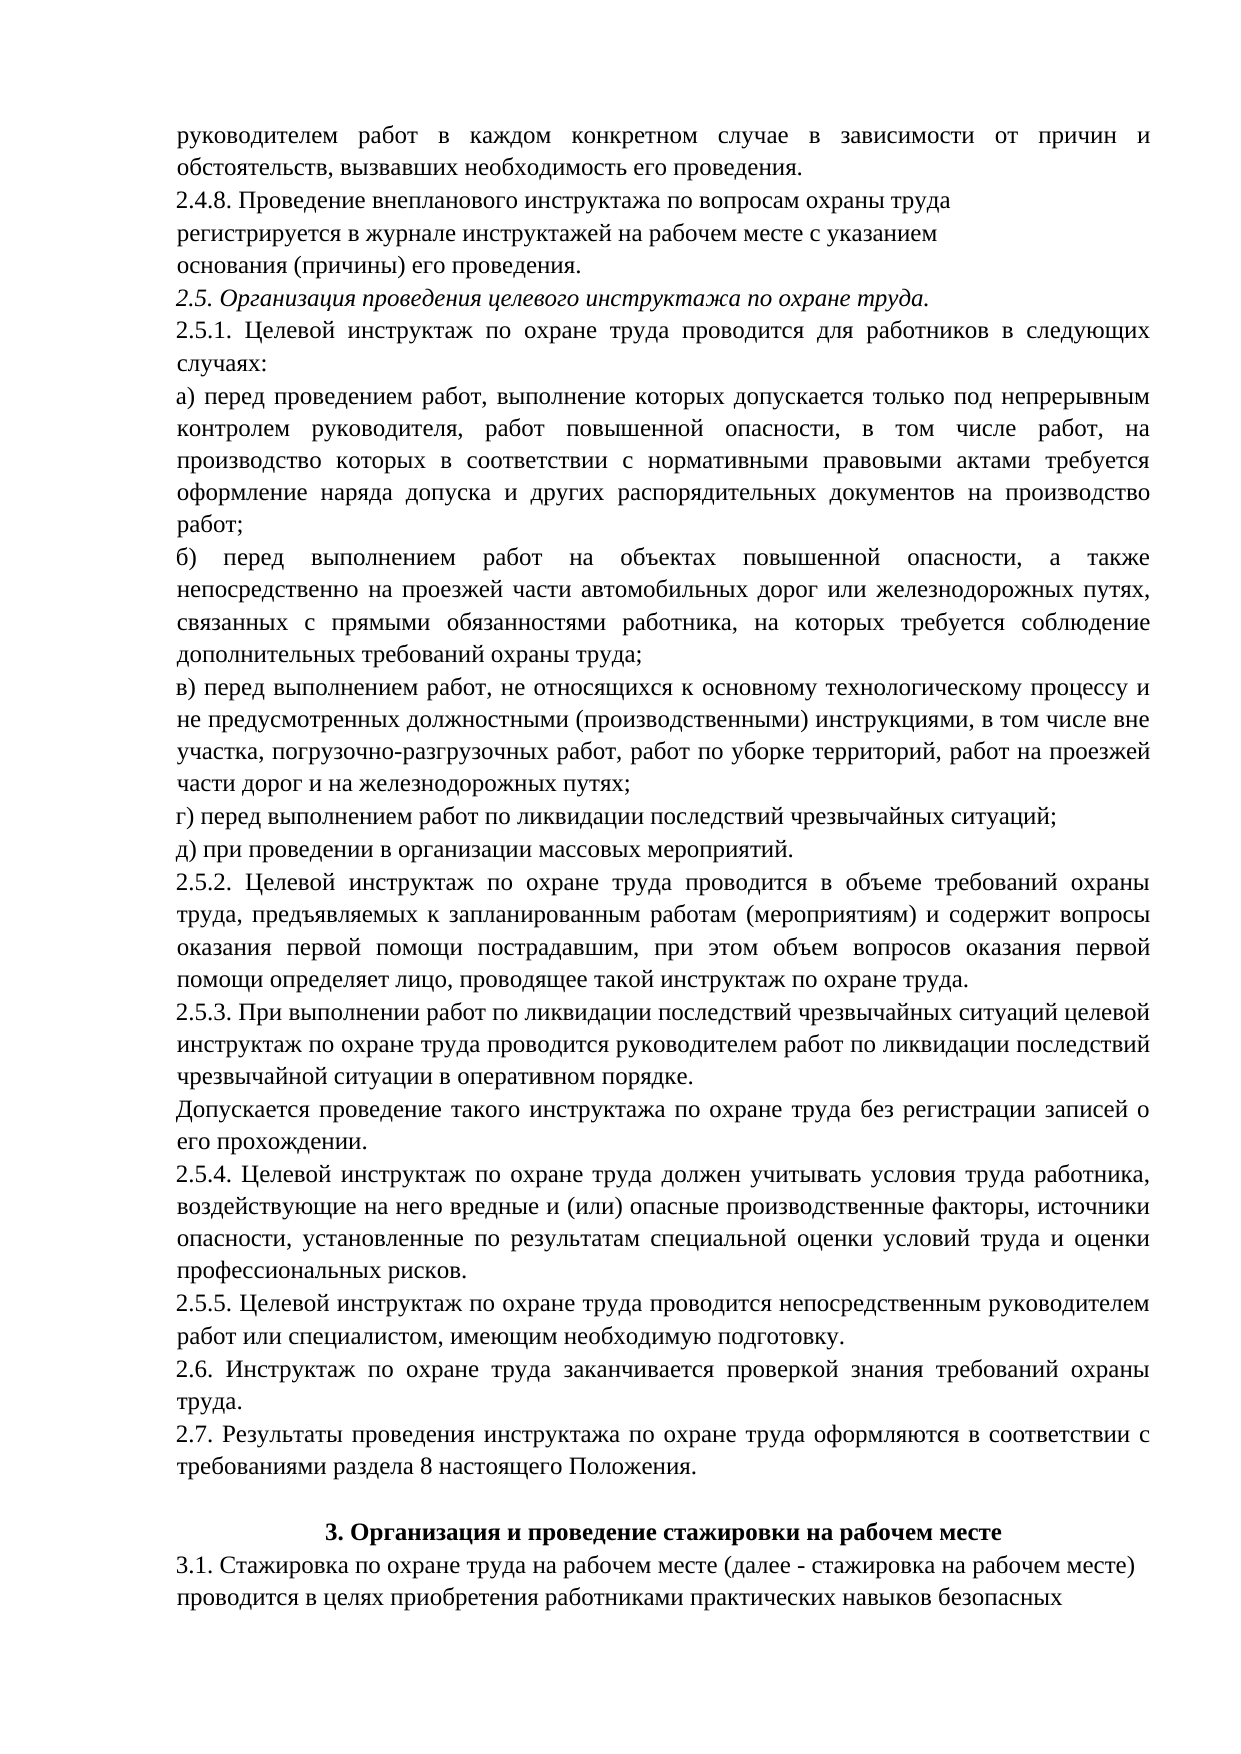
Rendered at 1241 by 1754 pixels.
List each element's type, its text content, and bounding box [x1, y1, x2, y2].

text 2.5. Организация проведения целевого инструктажа по охране труда. [176, 283, 1151, 312]
text 2.5.1. Целевой инструктаж по охране труда проводится для работников в следующих случаях: [176, 316, 1151, 377]
text 2.5.2. Целевой инструктаж по охране труда проводится в объеме требований охраны труда, предъявляемых к запланированным работам (мероприятиям) и содержит вопросы оказания первой помощи пострадавшим, при этом объем вопросов оказания первой помощи определяет лицо, проводящее такой инструктаж по охране труда. [176, 867, 1151, 992]
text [176, 1550, 1151, 1611]
text б) перед выполнением работ на объектах повышенной опасности, а также непосредственно на проезжей части автомобильных дорог или железнодорожных путях, связанных с прямыми обязанностями работника, на которых требуется соблюдение дополнительных требований охраны труда; [176, 542, 1151, 668]
text а) перед проведением работ, выполнение которых допускается только под непрерывным контролем руководителя, работ повышенной опасности, в том числе работ, на производство которых в соответствии с нормативными правовыми актами требуется оформление наряда допуска и других распорядительных документов на производство работ; [176, 381, 1151, 538]
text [176, 120, 1151, 181]
text 2.5.3. При выполнении работ по ликвидации последствий чрезвычайных ситуаций целевой инструктаж по охране труда проводится руководителем работ по ликвидации последствий чрезвычайной ситуации в оперативном порядке. [176, 997, 1151, 1090]
text 2.5.4. Целевой инструктаж по охране труда должен учитывать условия труда работника, воздействующие на него вредные и (или) опасные производственные факторы, источники опасности, установленные по результатам специальной оценки условий труда и оценки профессиональных рисков. [176, 1159, 1151, 1284]
text д) при проведении в организации массовых мероприятий. [176, 834, 1151, 863]
text 2.4.8. Проведение внепланового инструктажа по вопросам охраны труда регистрируется в журнале инструктажей на рабочем месте с указанием основания (причины) его проведения. [176, 185, 1054, 279]
text 2.6. Инструктаж по охране труда заканчивается проверкой знания требований охраны труда. [176, 1354, 1151, 1414]
text в) перед выполнением работ, не относящихся к основному технологическому процессу и не предусмотренных должностными (производственными) инструкциями, в том числе вне участка, погрузочно-разгрузочных работ, работ по уборке территорий, работ на проезжей части дорог и на железнодорожных путях; [176, 672, 1151, 797]
text 2.5.5. Целевой инструктаж по охране труда проводится непосредственным руководителем работ или специалистом, имеющим необходимую подготовку. [176, 1288, 1151, 1349]
text 2.7. Результаты проведения инструктажа по охране труда оформляются в соответствии с требованиями раздела 8 настоящего Положения. [176, 1419, 1151, 1480]
subtitle 3. Организация и проведение стажировки на рабочем месте [179, 1517, 1148, 1546]
text г) перед выполнением работ по ликвидации последствий чрезвычайных ситуаций; [176, 801, 1151, 830]
text Допускается проведение такого инструктажа по охране труда без регистрации записей о его прохождении. [176, 1094, 1151, 1155]
